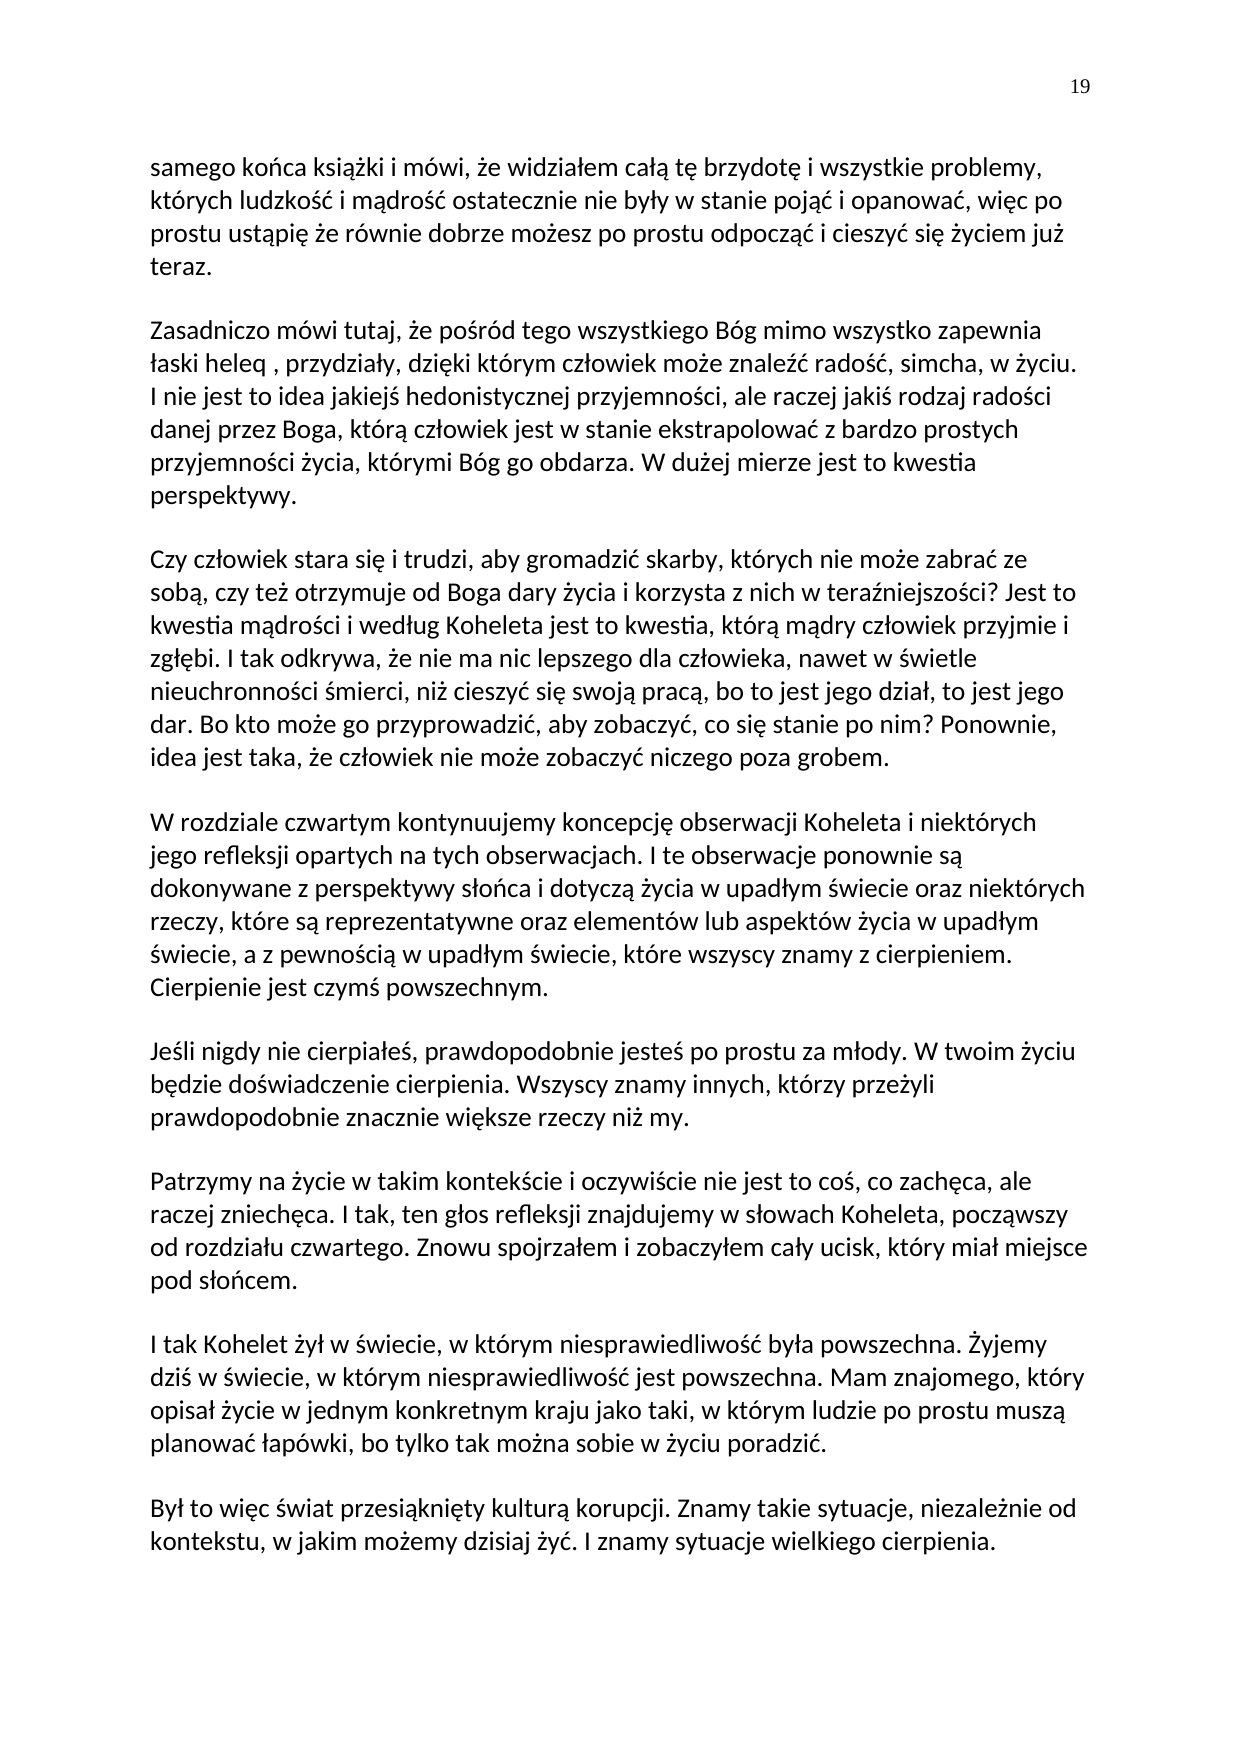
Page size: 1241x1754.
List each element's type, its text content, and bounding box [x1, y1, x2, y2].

text Jeśli nigdy nie cierpiałeś, prawdopodobnie jesteś po prostu za młody. W twoim życiu będzie doświadczenie cierpienia. Wszyscy znamy innych, którzy przeżyli prawdopodobnie znacznie większe rzeczy niż my. [150, 1034, 1090, 1133]
text Czy człowiek stara się i trudzi, aby gromadzić skarby, których nie może zabrać ze sobą, czy też otrzymuje od Boga dary życia i korzysta z nich w teraźniejszości? Jest to kwestia mądrości i według Koheleta jest to kwestia, którą mądry człowiek przyjmie i zgłębi. I tak odkrywa, że nie ma nic lepszego dla człowieka, nawet w świetle nieuchronności śmierci, niż cieszyć się swoją pracą, bo to jest jego dział, to jest jego dar. Bo kto może go przyprowadzić, aby zobaczyć, co się stanie po nim? Ponownie, idea jest taka, że człowiek nie może zobaczyć niczego poza grobem. [150, 542, 1090, 774]
text Patrzymy na życie w takim kontekście i oczywiście nie jest to coś, co zachęca, ale raczej zniechęca. I tak, ten głos refleksji znajdujemy w słowach Koheleta, począwszy od rozdziału czwartego. Znowu spojrzałem i zobaczyłem cały ucisk, który miał miejsce pod słońcem. [150, 1164, 1090, 1296]
text Zasadniczo mówi tutaj, że pośród tego wszystkiego Bóg mimo wszystko zapewnia łaski heleq , przydziały, dzięki którym człowiek może znaleźć radość, simcha, w życiu. I nie jest to idea jakiejś hedonistycznej przyjemności, ale raczej jakiś rodzaj radości danej przez Boga, którą człowiek jest w stanie ekstrapolować z bardzo prostych przyjemności życia, którymi Bóg go obdarza. W dużej mierze jest to kwestia perspektywy. [150, 313, 1090, 511]
text I tak Kohelet żył w świecie, w którym niesprawiedliwość była powszechna. Żyjemy dziś w świecie, w którym niesprawiedliwość jest powszechna. Mam znajomego, który opisał życie w jednym konkretnym kraju jako taki, w którym ludzie po prostu muszą planować łapówki, bo tylko tak można sobie w życiu poradzić. [150, 1327, 1090, 1459]
text W rozdziale czwartym kontynuujemy koncepcję obserwacji Koheleta i niektórych jego refleksji opartych na tych obserwacjach. I te obserwacje ponownie są dokonywane z perspektywy słońca i dotyczą życia w upadłym świecie oraz niektórych rzeczy, które są reprezentatywne oraz elementów lub aspektów życia w upadłym świecie, a z pewnością w upadłym świecie, które wszyscy znamy z cierpieniem. Cierpienie jest czymś powszechnym. [150, 805, 1090, 1003]
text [150, 150, 1090, 282]
text Był to więc świat przesiąknięty kulturą korupcji. Znamy takie sytuacje, niezależnie od kontekstu, w jakim możemy dzisiaj żyć. I znamy sytuacje wielkiego cierpienia. [150, 1491, 1090, 1557]
